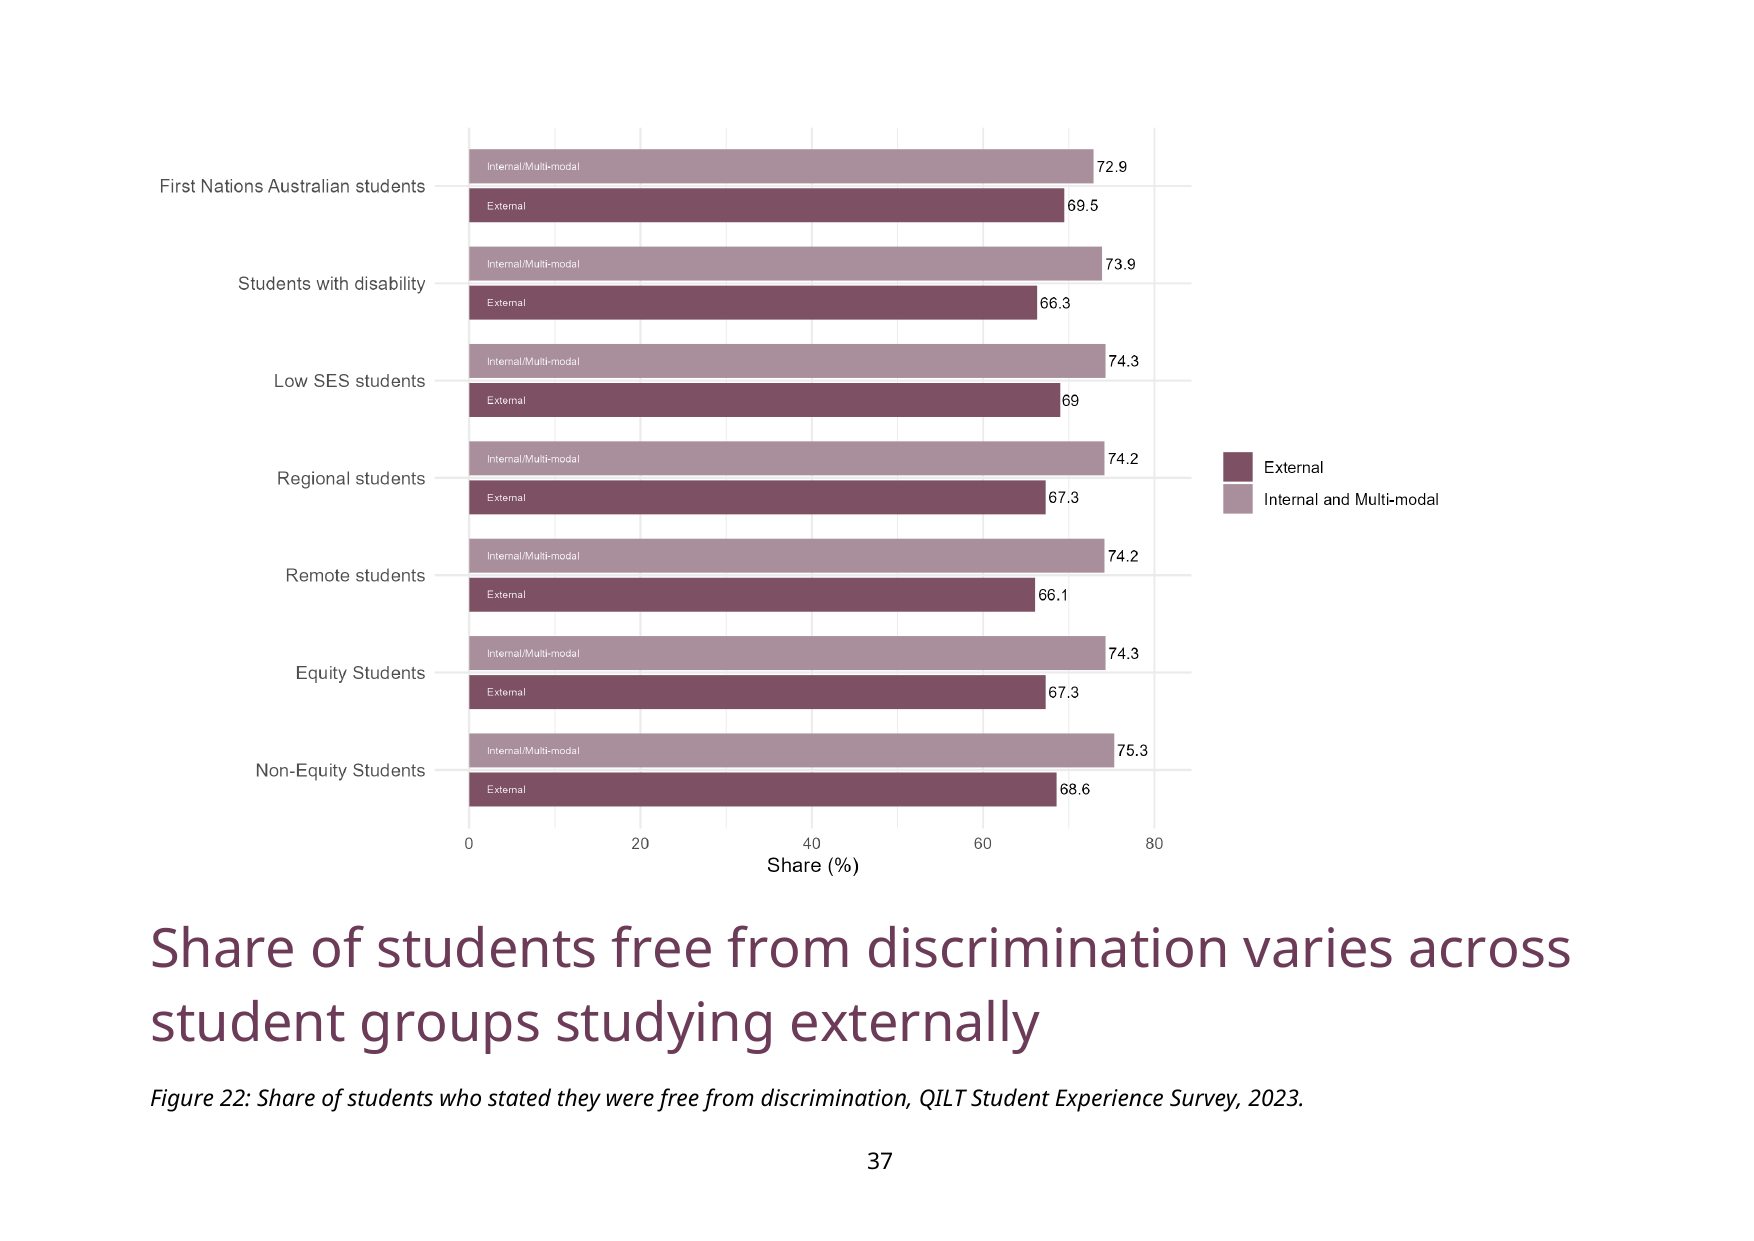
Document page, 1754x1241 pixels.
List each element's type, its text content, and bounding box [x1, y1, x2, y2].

text Figure 22: Share of students who stated they were free from discrimination, QILT Student Experience Survey, 2023. [150, 1082, 1610, 1113]
picture [150, 106, 1486, 885]
subtitle Share of students free from discrimination varies across student groups studying externally [150, 910, 1610, 1057]
